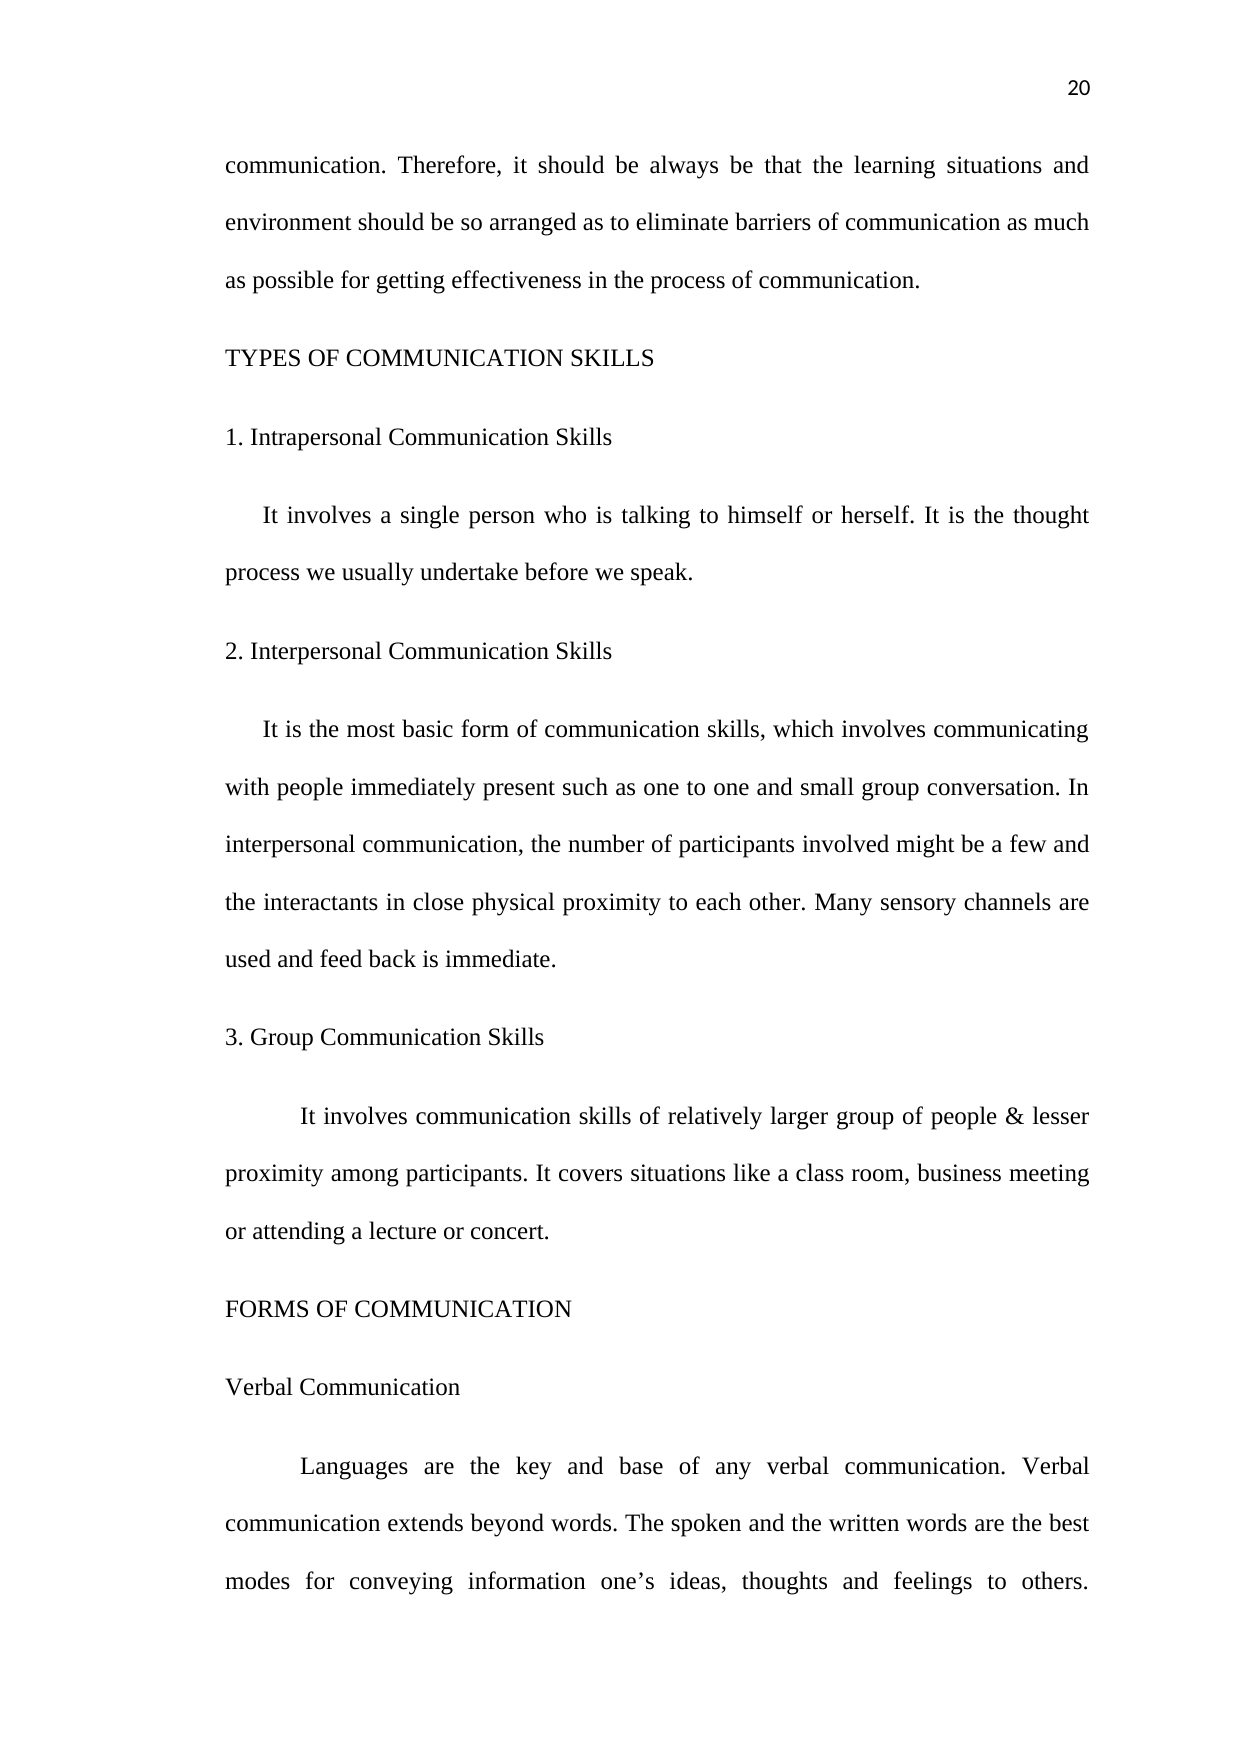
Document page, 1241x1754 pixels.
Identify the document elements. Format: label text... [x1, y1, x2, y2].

text It is the most basic form of communication skills, which involves communicating with people immediately present such as one to one and small group conversation. In interpersonal communication, the number of participants involved might be a few and the interactants in close physical proximity to each other. Many sensory channels are used and feed back is immediate. [225, 714, 1090, 973]
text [225, 1451, 1090, 1594]
text 1. Intrapersonal Communication Skills [225, 422, 1090, 450]
text Verbal Communication [225, 1372, 1090, 1401]
text It involves a single person who is talking to himself or herself. It is the thought process we usually undertake before we speak. [225, 500, 1090, 586]
text 3. Group Communication Skills [225, 1022, 1090, 1051]
text It involves communication skills of relatively larger group of people & lesser proximity among participants. It covers situations like a class room, business meeting or attending a lecture or concert. [225, 1101, 1090, 1244]
text 2. Interpersonal Communication Skills [225, 636, 1090, 664]
text TYPES OF COMMUNICATION SKILLS [225, 343, 1090, 372]
text FORMS OF COMMUNICATION [225, 1294, 1090, 1323]
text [225, 150, 1090, 294]
